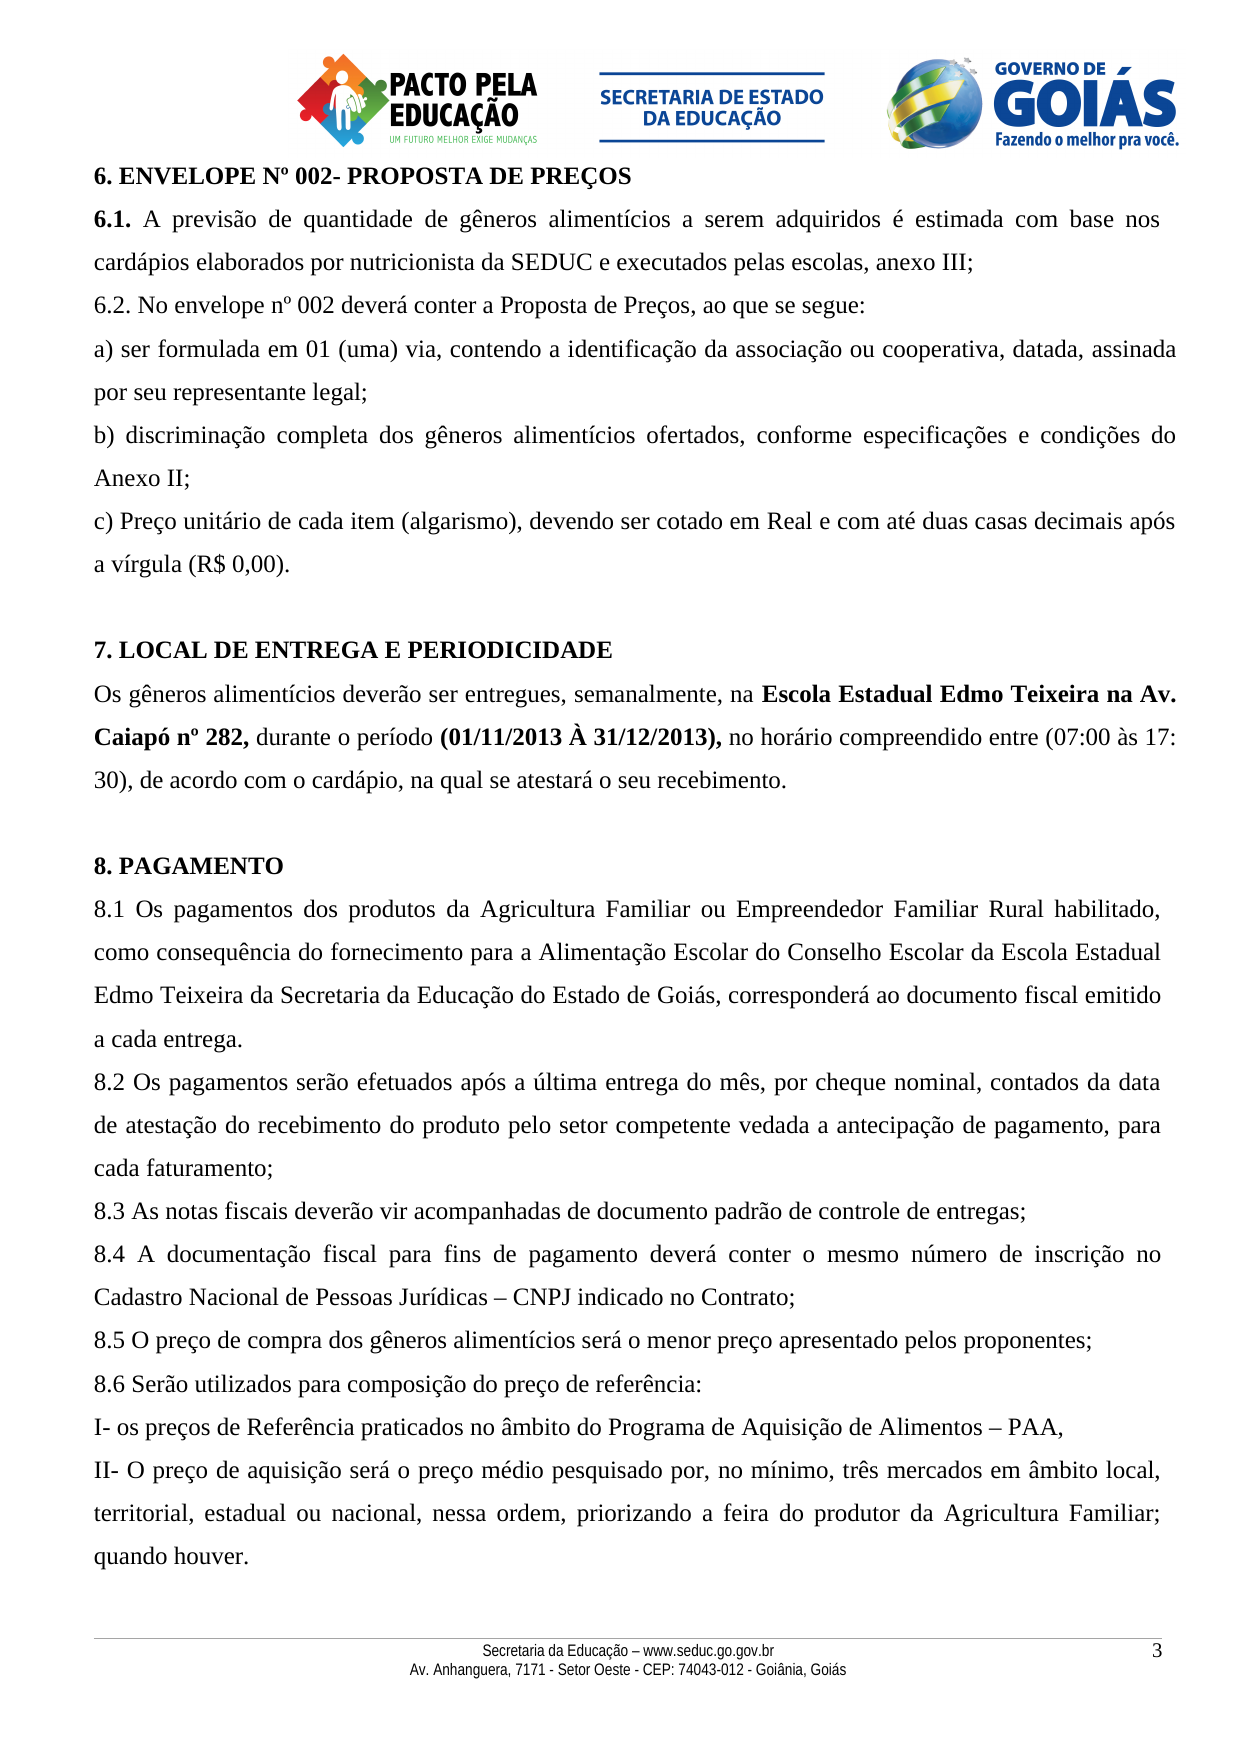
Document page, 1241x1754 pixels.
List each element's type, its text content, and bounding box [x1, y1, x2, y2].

text 8. PAGAMENTO [94, 851, 1177, 880]
text b) discriminação completa dos gêneros alimentícios ofertados, conforme especificações e condições do Anexo II; [94, 420, 1177, 492]
text documentação fiscal para fins de pagamento deverá conter o mesmo número de inscrição no Cadastro Nacional de Pessoas Jurídicas – CNPJ indicado no Contrato; [94, 1239, 1162, 1311]
text 6.1. A previsão de quantidade de gêneros alimentícios a serem adquiridos é estimada com base nos cardápios elaborados por nutricionista da SEDUC e executados pelas escolas, anexo III; [94, 204, 1162, 276]
text 8.2 Os pagamentos serão efetuados após a última entrega do mês, por cheque nominal, contados da data de atestação do recebimento do produto pelo setor competente vedada a antecipação de pagamento, para cada faturamento; [94, 1067, 1162, 1182]
text II- O preço de aquisição será o preço médio pesquisado por, no mínimo, três mercados em âmbito local, territorial, estadual ou nacional, nessa ordem, priorizando a feira do produtor da Agricultura Familiar; quando houver. [94, 1455, 1162, 1570]
text 8.1 Os pagamentos dos produtos da Agricultura Familiar ou Empreendedor Familiar Rural habilitado, como consequência do fornecimento para a Alimentação Escolar do Conselho Escolar da Escola Estadual Edmo Teixeira da Secretaria da Educação do Estado de Goiás, corresponderá ao documento fiscal emitido a cada entrega. [94, 894, 1162, 1052]
text c) Preço unitário de cada item (algarismo), devendo ser cotado em Real e com até duas casas decimais após a vírgula (R$ 0,00). [94, 506, 1177, 578]
text 6.2. No envelope nº 002 deverá conter a Proposta de Preços, ao que se segue: [94, 291, 1177, 319]
text 6. ENVELOPE Nº 002- PROPOSTA DE PREÇOS [94, 161, 1162, 190]
text 7. LOCAL DE ENTREGA E PERIODICIDADE [94, 636, 1177, 664]
text Os gêneros alimentícios deverão ser entregues, semanalmente, na Escola Estadual Edmo Teixeira na Av. Caiapó nº 282, durante o período (01/11/2013 À 31/12/2013), no horário compreendido entre (07:00 às 17: 30), de acordo com o cardápio, na qual se atestará o seu recebimento. [94, 679, 1177, 794]
text 8.5 O preço de compra dos gêneros alimentícios será o menor preço apresentado pelos proponentes; [94, 1326, 1162, 1354]
text I- os preços de Referência praticados no âmbito do Programa de Aquisição de Alimentos – PAA, [94, 1412, 1162, 1441]
text 8.6 Serão utilizados para composição do preço de referência: [94, 1369, 1162, 1397]
text 8.3 As notas fiscais deverão vir acompanhadas de documento padrão de controle de entregas; [94, 1196, 1162, 1225]
text a) ser formulada em 01 (uma) via, contendo a identificação da associação ou cooperativa, datada, assinada por seu representante legal; [94, 334, 1177, 406]
picture [288, 49, 1186, 158]
